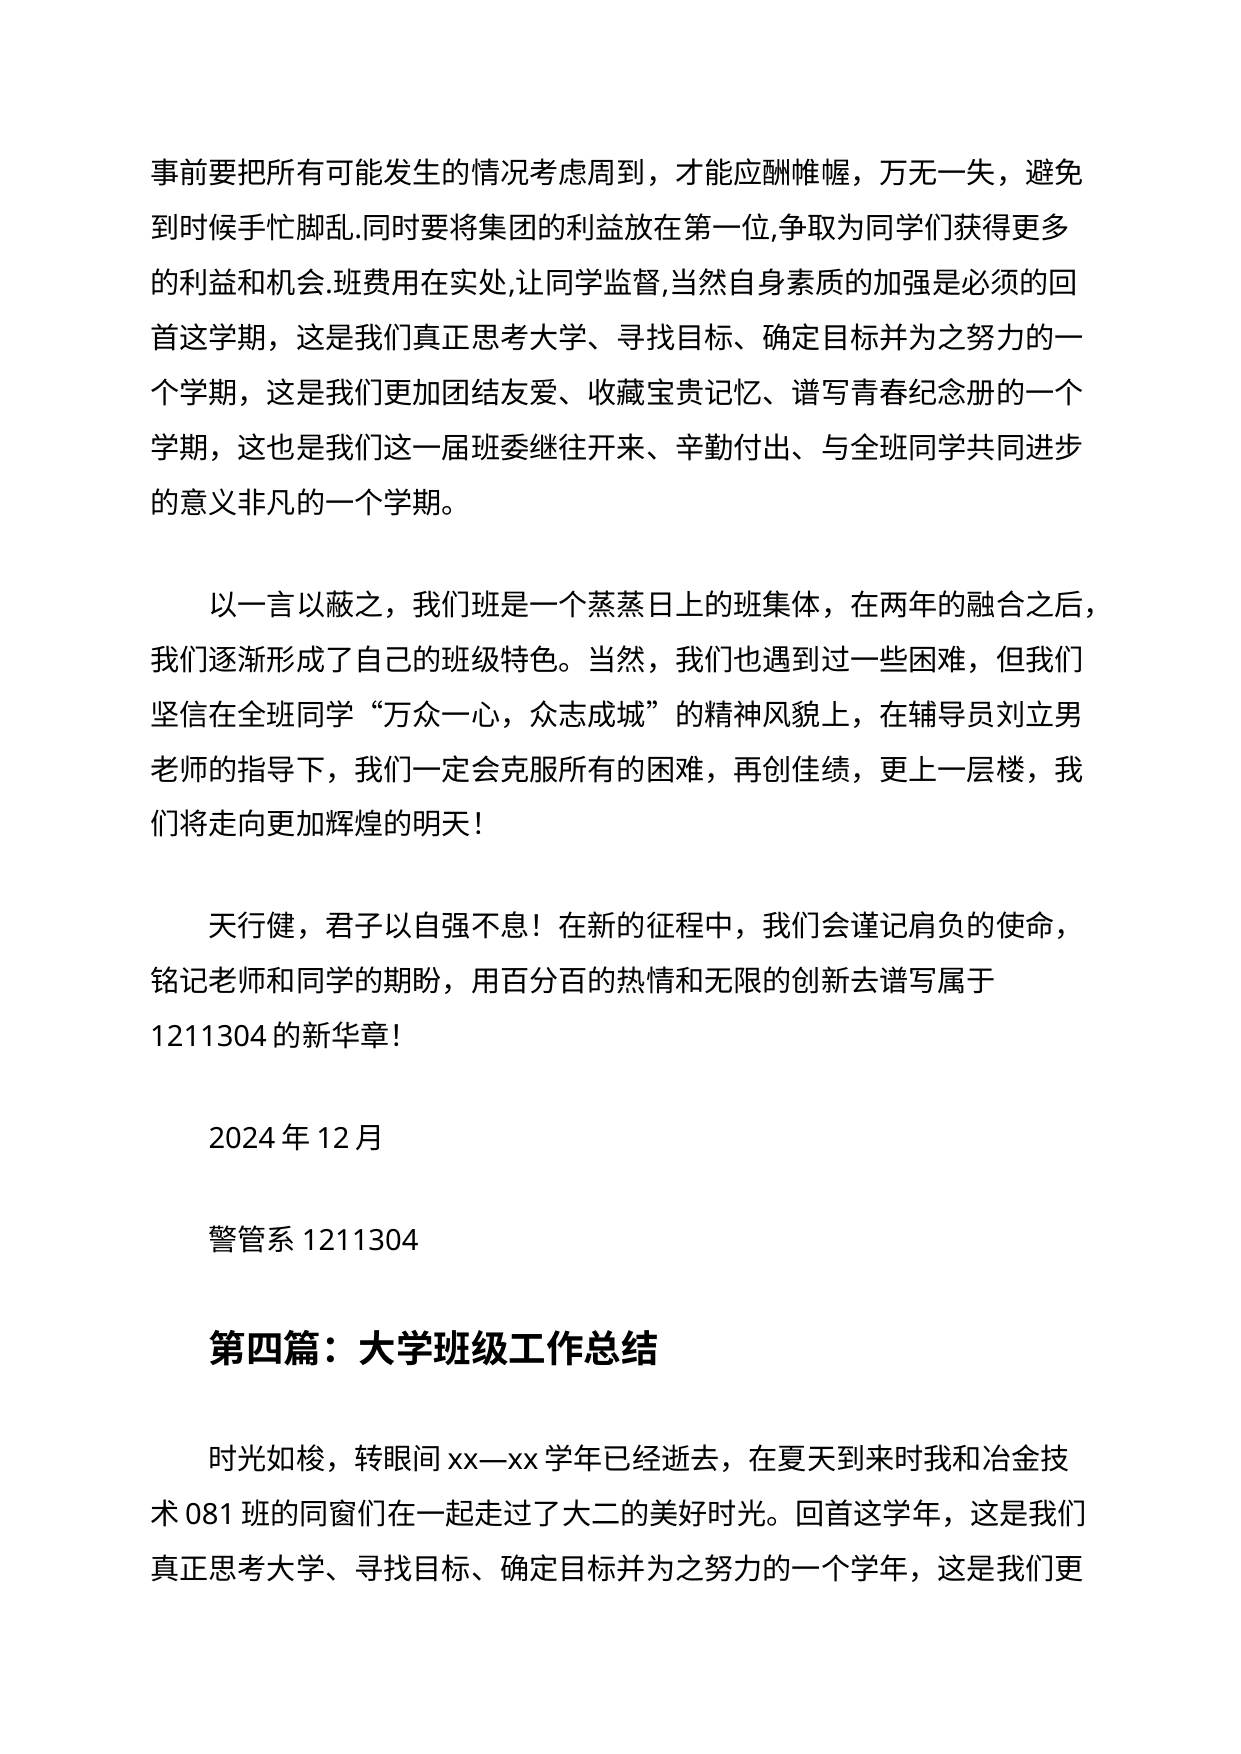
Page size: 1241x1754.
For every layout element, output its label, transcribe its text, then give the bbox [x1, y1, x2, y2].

text 第四篇：大学班级工作总结 [150, 1318, 1090, 1373]
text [150, 1436, 1090, 1588]
text 警管系1211304 [150, 1216, 1090, 1259]
text 天行健，君子以自强不息！在新的征程中，我们会谨记肩负的使命，铭记老师和同学的期盼，用百分百的热情和无限的创新去谱写属于1211304的新华章！ [150, 903, 1090, 1055]
text 以一言以蔽之，我们班是一个蒸蒸日上的班集体，在两年的融合之后，我们逐渐形成了自己的班级特色。当然，我们也遇到过一些困难，但我们坚信在全班同学“万众一心，众志成城”的精神风貌上，在辅导员刘立男老师的指导下，我们一定会克服所有的困难，再创佳绩，更上一层楼，我们将走向更加辉煌的明天！ [150, 581, 1090, 843]
text 2024年12月 [150, 1114, 1090, 1157]
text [150, 150, 1090, 522]
